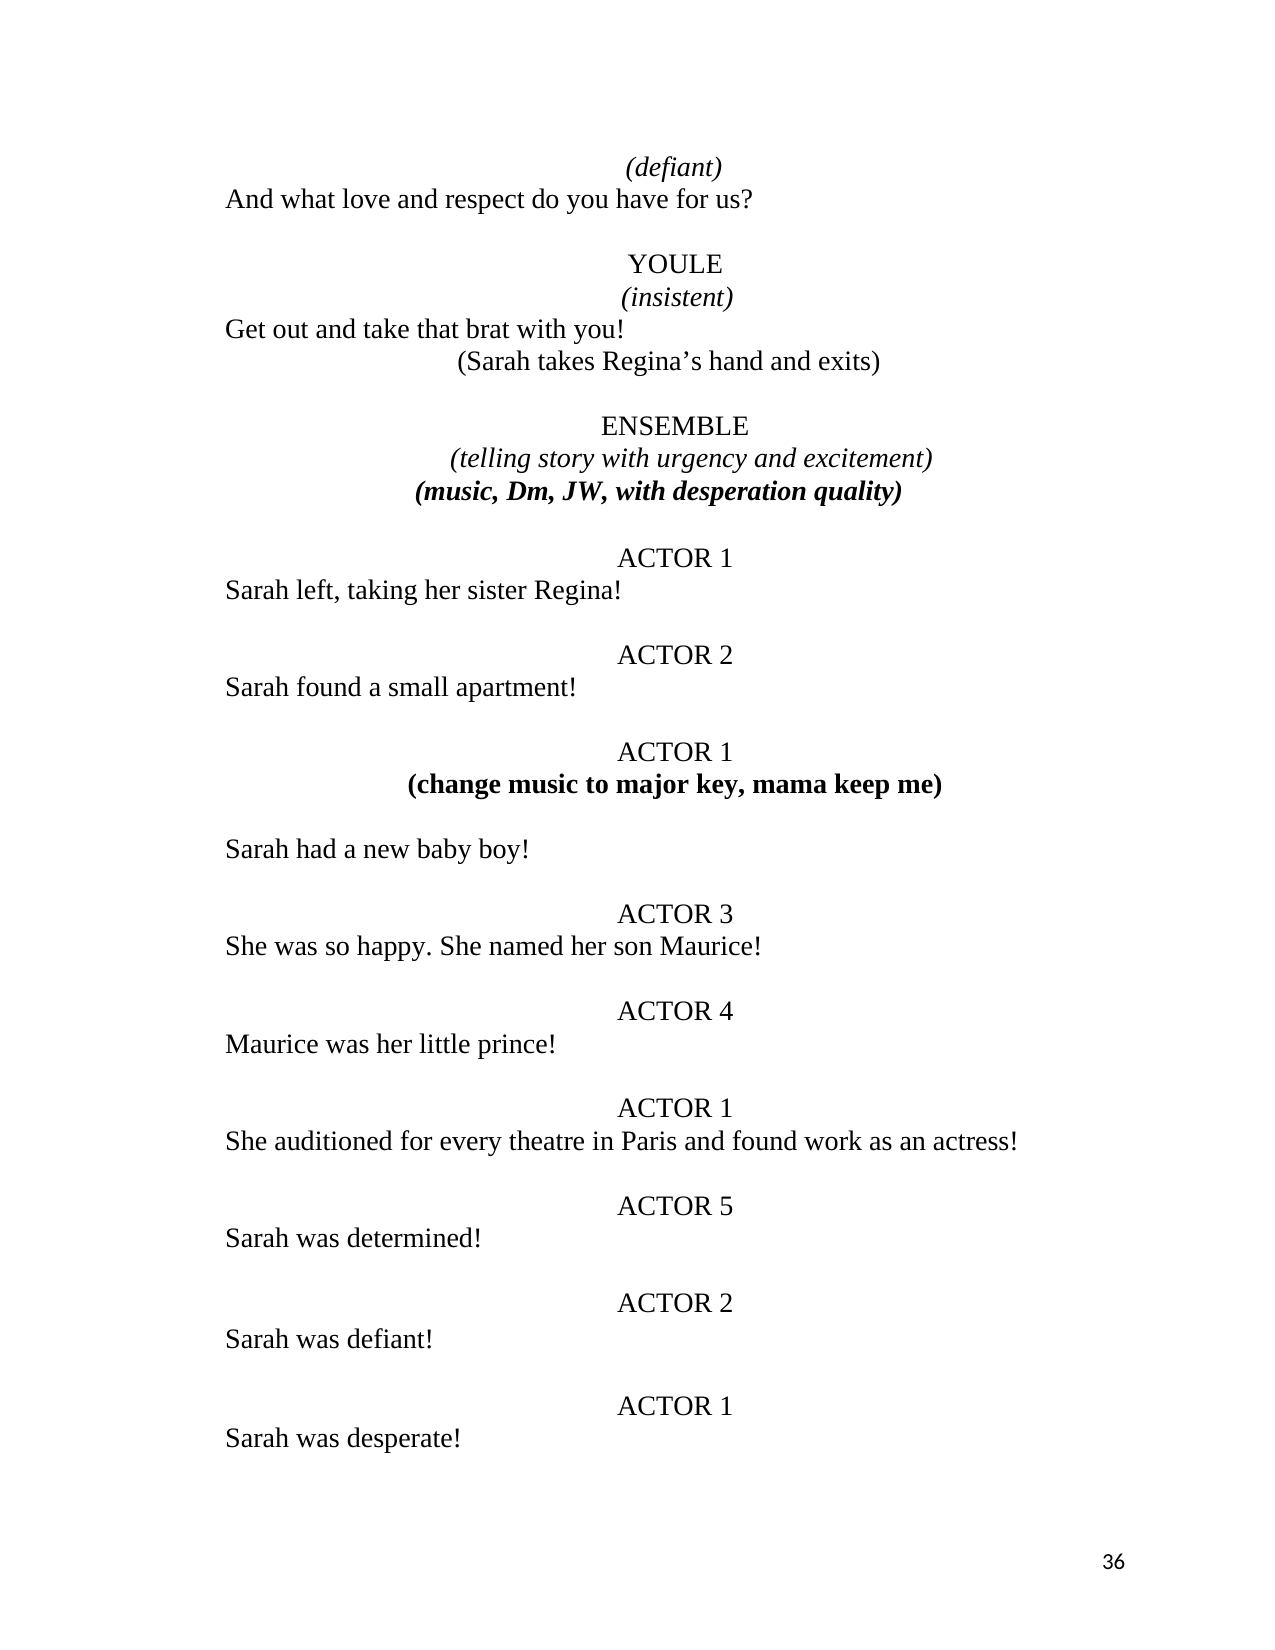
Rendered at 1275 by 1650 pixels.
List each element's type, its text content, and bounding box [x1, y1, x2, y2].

text ​​Sarah was defiant! [225, 1318, 1125, 1357]
text (music, Dm, JW, with desperation quality) [225, 474, 1125, 506]
text (defiant) [225, 150, 1125, 182]
text ACTOR 2 [225, 638, 1125, 670]
text (Sarah takes Regina’s hand and exits) [375, 344, 1125, 377]
text She auditioned for every theatre in Paris and found work as an actress! [225, 1124, 1125, 1156]
text Sarah left, taking her sister Regina! [225, 573, 1125, 606]
text Sarah found a small apartment! [225, 670, 1125, 703]
text Get out and take that brat with you! [225, 312, 1125, 344]
text ENSEMBLE [225, 409, 1125, 442]
text She was so happy. She named her son Maurice! [225, 929, 1125, 962]
text YOULE [225, 247, 1125, 279]
text And what love and respect do you have for us? [225, 182, 1125, 215]
text ACTOR 2 [225, 1286, 1125, 1318]
text Maurice was her little prince! [225, 1027, 1125, 1059]
text ACTOR 1 [225, 735, 1125, 767]
text Sarah had a new baby boy! [225, 832, 1125, 865]
text ACTOR 1 [225, 1389, 1125, 1421]
text ACTOR 5 [225, 1189, 1125, 1221]
text (telling story with urgency and excitement) [450, 442, 1125, 474]
text Sarah was determined! [225, 1221, 1125, 1253]
text ACTOR 1 [225, 541, 1125, 573]
text (change music to major key, mama keep me) [225, 767, 1125, 800]
text (insistent) [600, 279, 1125, 312]
text Sarah was desperate! [225, 1421, 1125, 1454]
text ACTOR 1 [225, 1091, 1125, 1124]
text ACTOR 3 [225, 897, 1125, 929]
text ACTOR 4 [225, 994, 1125, 1027]
